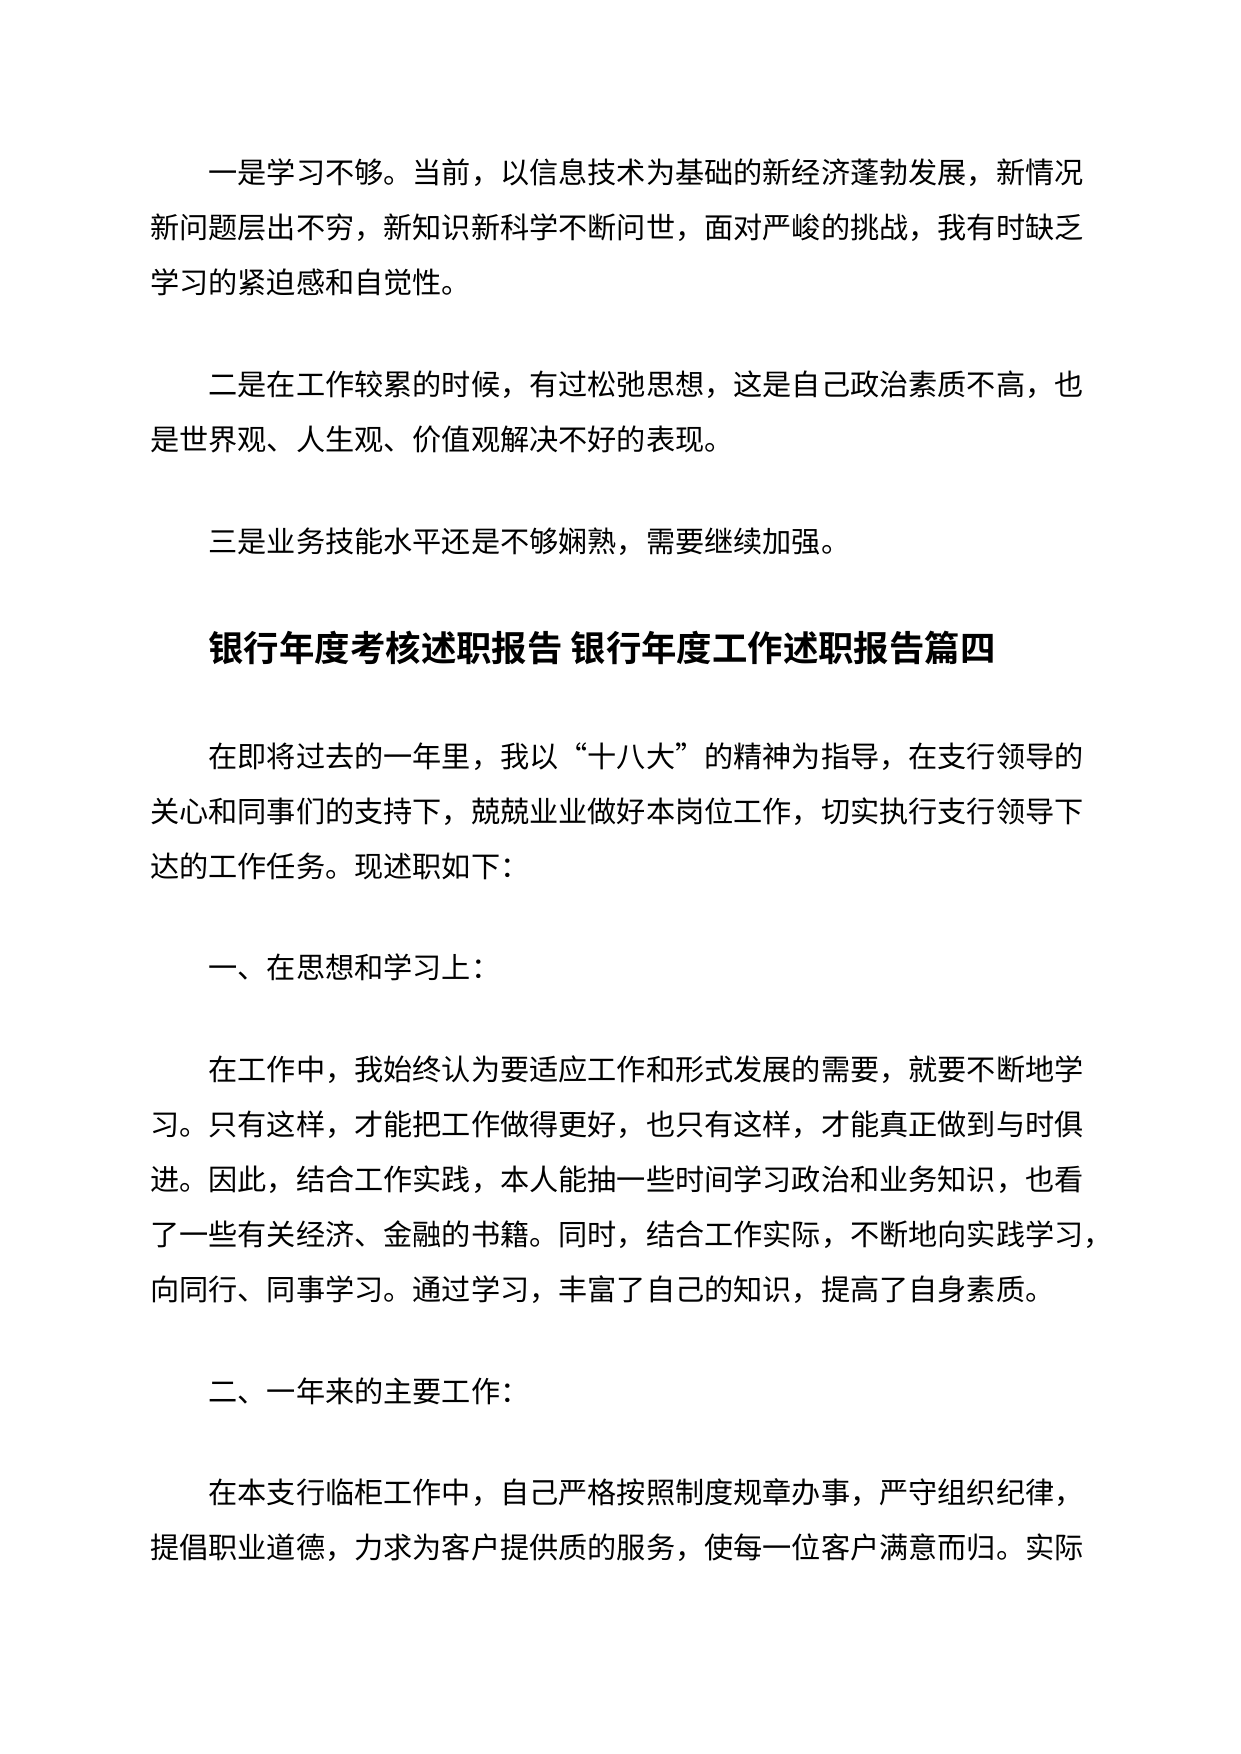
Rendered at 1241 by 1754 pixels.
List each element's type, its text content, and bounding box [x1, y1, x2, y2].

text 银行年度考核述职报告 银行年度工作述职报告篇四 [150, 620, 1090, 671]
text 二是在工作较累的时候，有过松弛思想，这是自己政治素质不高，也是世界观、人生观、价值观解决不好的表现。 [150, 362, 1090, 459]
text 二、一年来的主要工作： [150, 1368, 1090, 1410]
text 在工作中，我始终认为要适应工作和形式发展的需要，就要不断地学习。只有这样，才能把工作做得更好，也只有这样，才能真正做到与时俱进。因此，结合工作实践，本人能抽一些时间学习政治和业务知识，也看了一些有关经济、金融的书籍。同时，结合工作实际，不断地向实践学习，向同行、同事学习。通过学习，丰富了自己的知识，提高了自身素质。 [150, 1047, 1090, 1309]
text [150, 1470, 1090, 1567]
text 一、在思想和学习上： [150, 945, 1090, 987]
text 一是学习不够。当前，以信息技术为基础的新经济蓬勃发展，新情况新问题层出不穷，新知识新科学不断问世，面对严峻的挑战，我有时缺乏学习的紧迫感和自觉性。 [150, 150, 1090, 302]
text 三是业务技能水平还是不够娴熟，需要继续加强。 [150, 518, 1090, 561]
text 在即将过去的一年里，我以“十八大”的精神为指导，在支行领导的关心和同事们的支持下，兢兢业业做好本岗位工作，切实执行支行领导下达的工作任务。现述职如下： [150, 733, 1090, 886]
